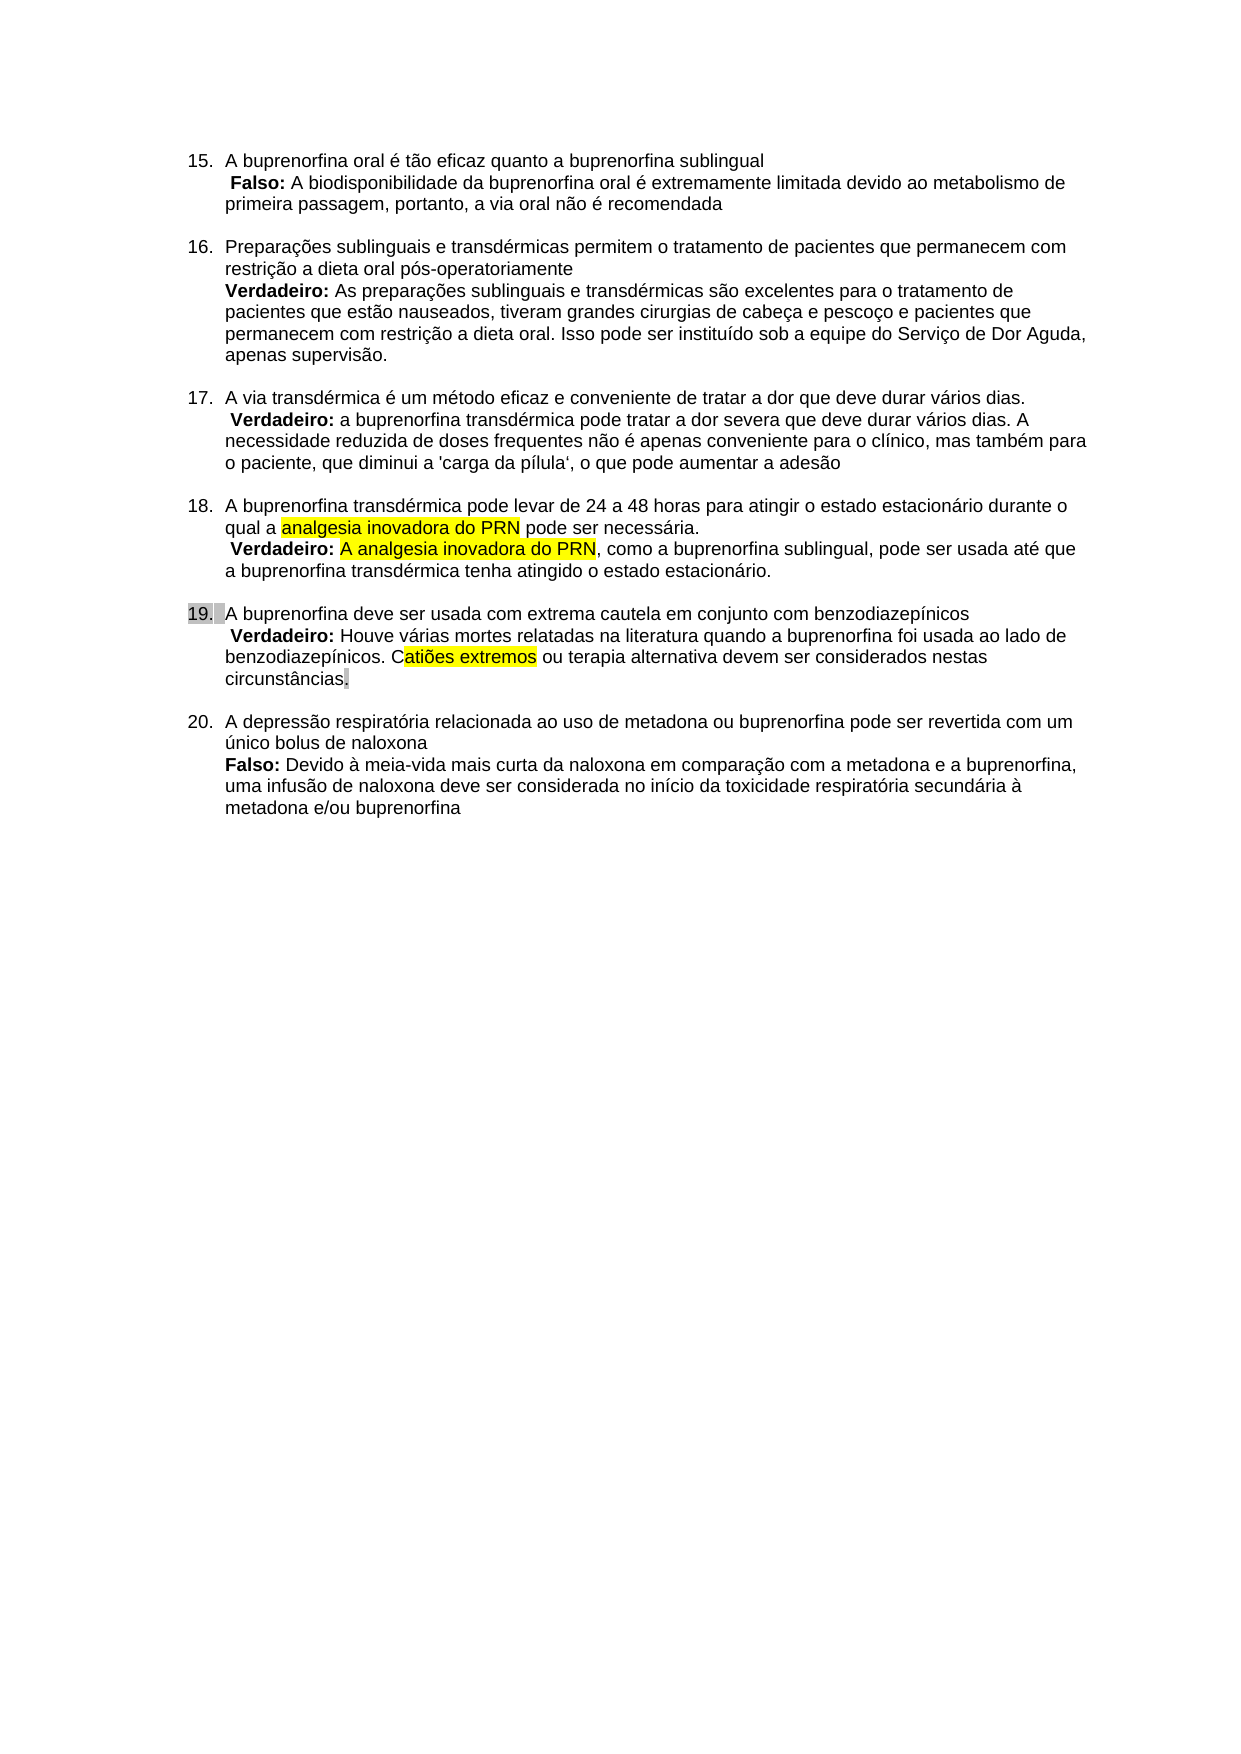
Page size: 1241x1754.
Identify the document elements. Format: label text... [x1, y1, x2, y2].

list A buprenorfina deve ser usada com extrema cautela em conjunto com benzodiazepínicos Verdadeiro: Houve várias mortes relatadas na literatura quando a buprenorfina foi usada ao lado de benzodiazepínicos. Catiões extremos ou terapia alternativa devem ser considerados nestas circunstâncias. [187, 603, 1090, 689]
list A buprenorfina transdérmica pode levar de 24 a 48 horas para atingir o estado estacionário durante o qual a analgesia inovadora do PRN pode ser necessária. Verdadeiro: A analgesia inovadora do PRN, como a buprenorfina sublingual, pode ser usada até que a buprenorfina transdérmica tenha atingido o estado estacionário. [187, 495, 1090, 581]
list A via transdérmica é um método eficaz e conveniente de tratar a dor que deve durar vários dias. Verdadeiro: a buprenorfina transdérmica pode tratar a dor severa que deve durar vários dias. A necessidade reduzida de doses frequentes não é apenas conveniente para o clínico, mas também para o paciente, que diminui a 'carga da pílula‘, o que pode aumentar a adesão [187, 387, 1090, 473]
list Preparações sublinguais e transdérmicas permitem o tratamento de pacientes que permanecem com restrição a dieta oral pós-operatoriamente Verdadeiro: As preparações sublinguais e transdérmicas são excelentes para o tratamento de pacientes que estão nauseados, tiveram grandes cirurgias de cabeça e pescoço e pacientes que permanecem com restrição a dieta oral. Isso pode ser instituído sob a equipe do Serviço de Dor Aguda, apenas supervisão. [187, 236, 1090, 366]
list A buprenorfina oral é tão eficaz quanto a buprenorfina sublingual Falso: A biodisponibilidade da buprenorfina oral é extremamente limitada devido ao metabolismo de primeira passagem, portanto, a via oral não é recomendada [187, 150, 1090, 215]
list A depressão respiratória relacionada ao uso de metadona ou buprenorfina pode ser revertida com um único bolus de naloxona Falso: Devido à meia-vida mais curta da naloxona em comparação com a metadona e a buprenorfina, uma infusão de naloxona deve ser considerada no início da toxicidade respiratória secundária à metadona e/ou buprenorfina [187, 711, 1090, 818]
